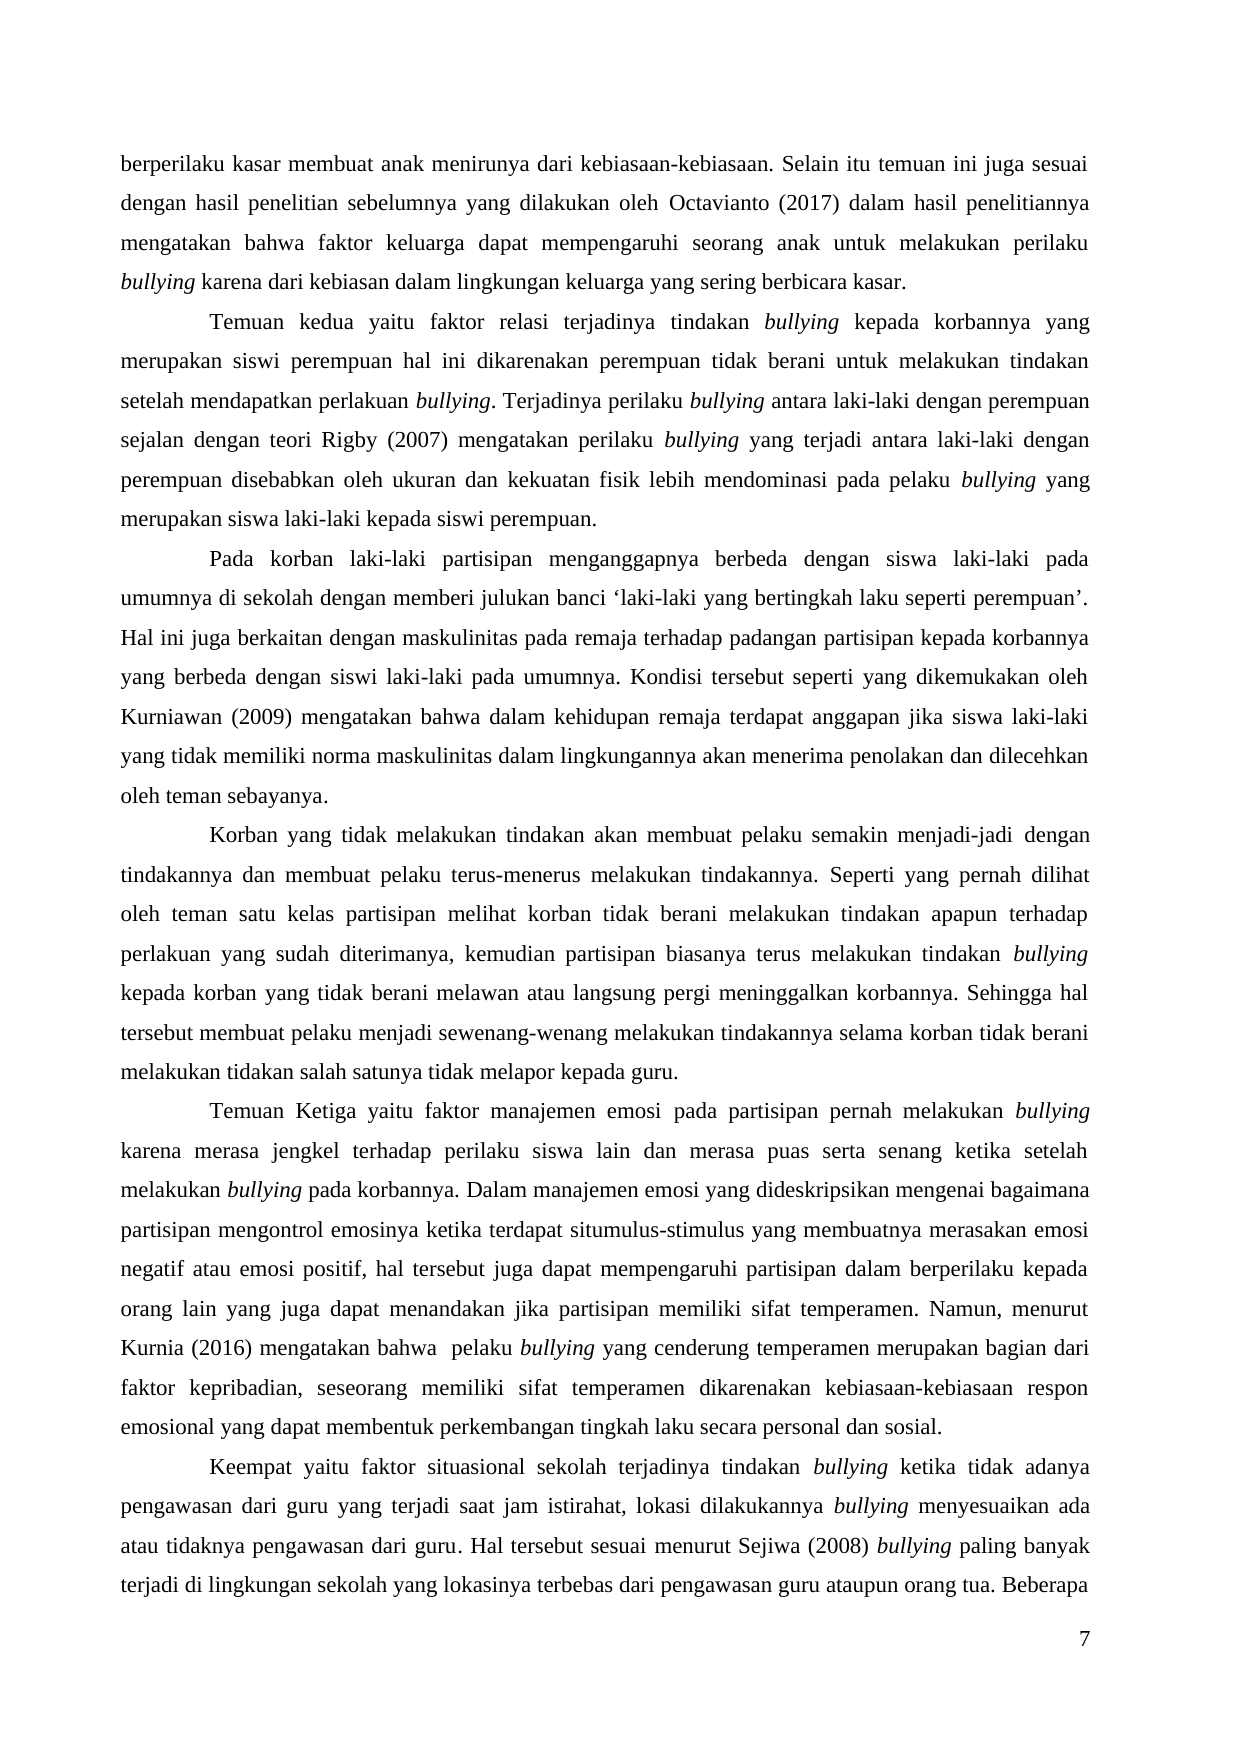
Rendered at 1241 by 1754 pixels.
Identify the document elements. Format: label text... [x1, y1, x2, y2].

list Korban yang tidak melakukan tindakan akan membuat pelaku semakin menjadi-jadi dengan tindakannya dan membuat pelaku terus-menerus melakukan tindakannya. Seperti yang pernah dilihat oleh teman satu kelas partisipan melihat korban tidak berani melakukan tindakan apapun terhadap perlakuan yang sudah diterimanya, kemudian partisipan biasanya terus melakukan tindakan bullying kepada korban yang tidak berani melawan atau langsung pergi meninggalkan korbannya. Sehingga hal tersebut membuat pelaku menjadi sewenang-wenang melakukan tindakannya selama korban tidak berani melakukan tidakan salah satunya tidak melapor kepada guru. [120, 821, 1090, 1084]
text Temuan kedua yaitu faktor relasi terjadinya tindakan bullying kepada korbannya yang merupakan siswi perempuan hal ini dikarenakan perempuan tidak berani untuk melakukan tindakan setelah mendapatkan perlakuan bullying. Terjadinya perilaku bullying antara laki-laki dengan perempuan sejalan dengan teori Rigby (2007) mengatakan perilaku bullying yang terjadi antara laki-laki dengan perempuan disebabkan oleh ukuran dan kekuatan fisik lebih mendominasi pada pelaku bullying yang merupakan siswa laki-laki kepada siswi perempuan. [120, 308, 1090, 532]
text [120, 150, 1090, 295]
text Temuan Ketiga yaitu faktor manajemen emosi pada partisipan pernah melakukan bullying karena merasa jengkel terhadap perilaku siswa lain dan merasa puas serta senang ketika setelah melakukan bullying pada korbannya. Dalam manajemen emosi yang dideskripsikan mengenai bagaimana partisipan mengontrol emosinya ketika terdapat situmulus-stimulus yang membuatnya merasakan emosi negatif atau emosi positif, hal tersebut juga dapat mempengaruhi partisipan dalam berperilaku kepada orang lain yang juga dapat menandakan jika partisipan memiliki sifat temperamen. Namun, menurut Kurnia (2016) mengatakan bahwa pelaku bullying yang cenderung temperamen merupakan bagian dari faktor kepribadian, seseorang memiliki sifat temperamen dikarenakan kebiasaan-kebiasaan respon emosional yang dapat membentuk perkembangan tingkah laku secara personal dan sosial. [120, 1097, 1090, 1440]
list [120, 1453, 1090, 1598]
text Pada korban laki-laki partisipan menganggapnya berbeda dengan siswa laki-laki pada umumnya di sekolah dengan memberi julukan banci ‘laki-laki yang bertingkah laku seperti perempuan’. Hal ini juga berkaitan dengan maskulinitas pada remaja terhadap padangan partisipan kepada korbannya yang berbeda dengan siswi laki-laki pada umumnya. Kondisi tersebut seperti yang dikemukakan oleh Kurniawan (2009) mengatakan bahwa dalam kehidupan remaja terdapat anggapan jika siswa laki-laki yang tidak memiliki norma maskulinitas dalam lingkungannya akan menerima penolakan dan dilecehkan oleh teman sebayanya. [120, 545, 1090, 808]
